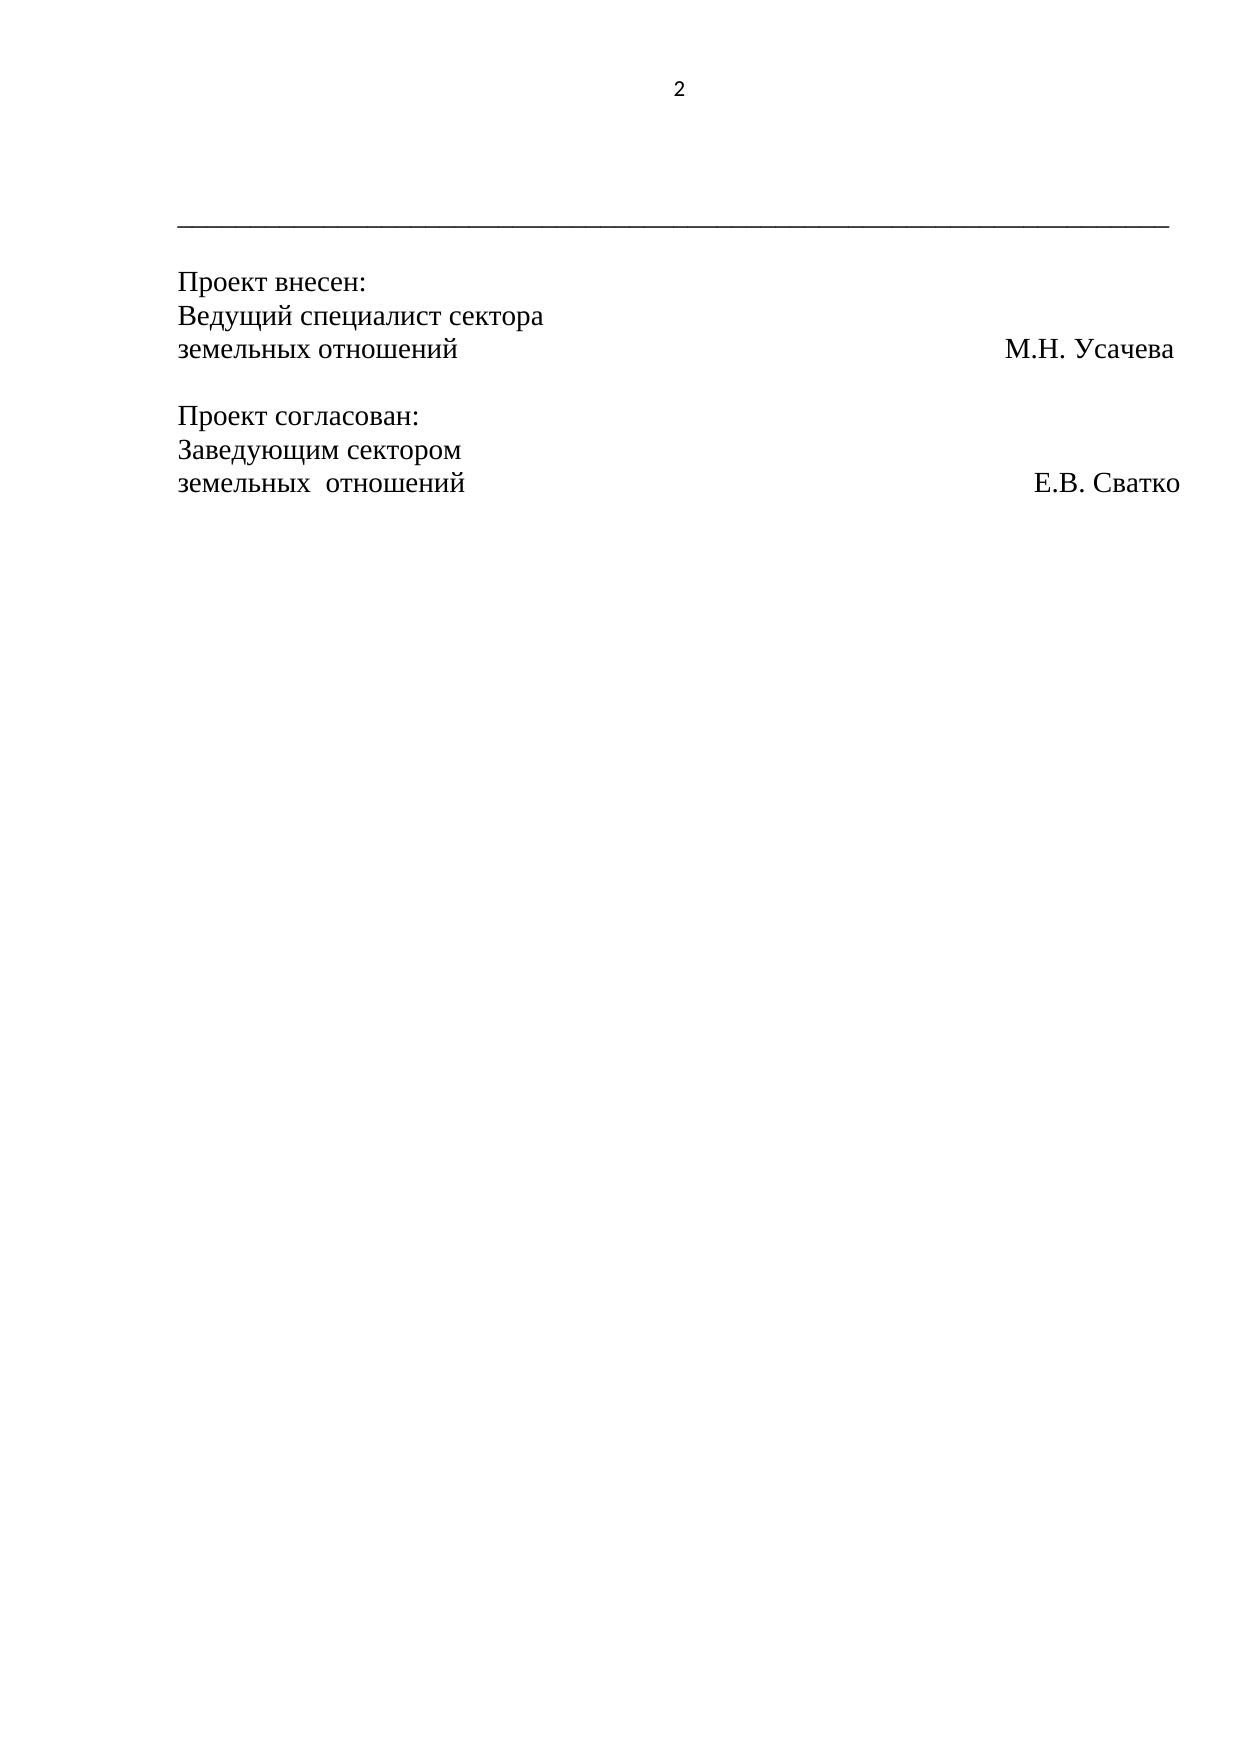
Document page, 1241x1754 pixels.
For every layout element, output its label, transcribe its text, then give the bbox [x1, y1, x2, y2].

text земельных отношений М.Н. Усачева [177, 331, 1181, 365]
text Проект согласован: [177, 398, 1181, 432]
text Проект внесен: [177, 264, 1181, 298]
text ____________________________________________________________________ [177, 197, 1181, 231]
text Ведущий специалист сектора [177, 298, 1181, 331]
text Заведующим сектором [177, 432, 1181, 465]
text земельных отношений Е.В. Сватко [177, 465, 1181, 499]
